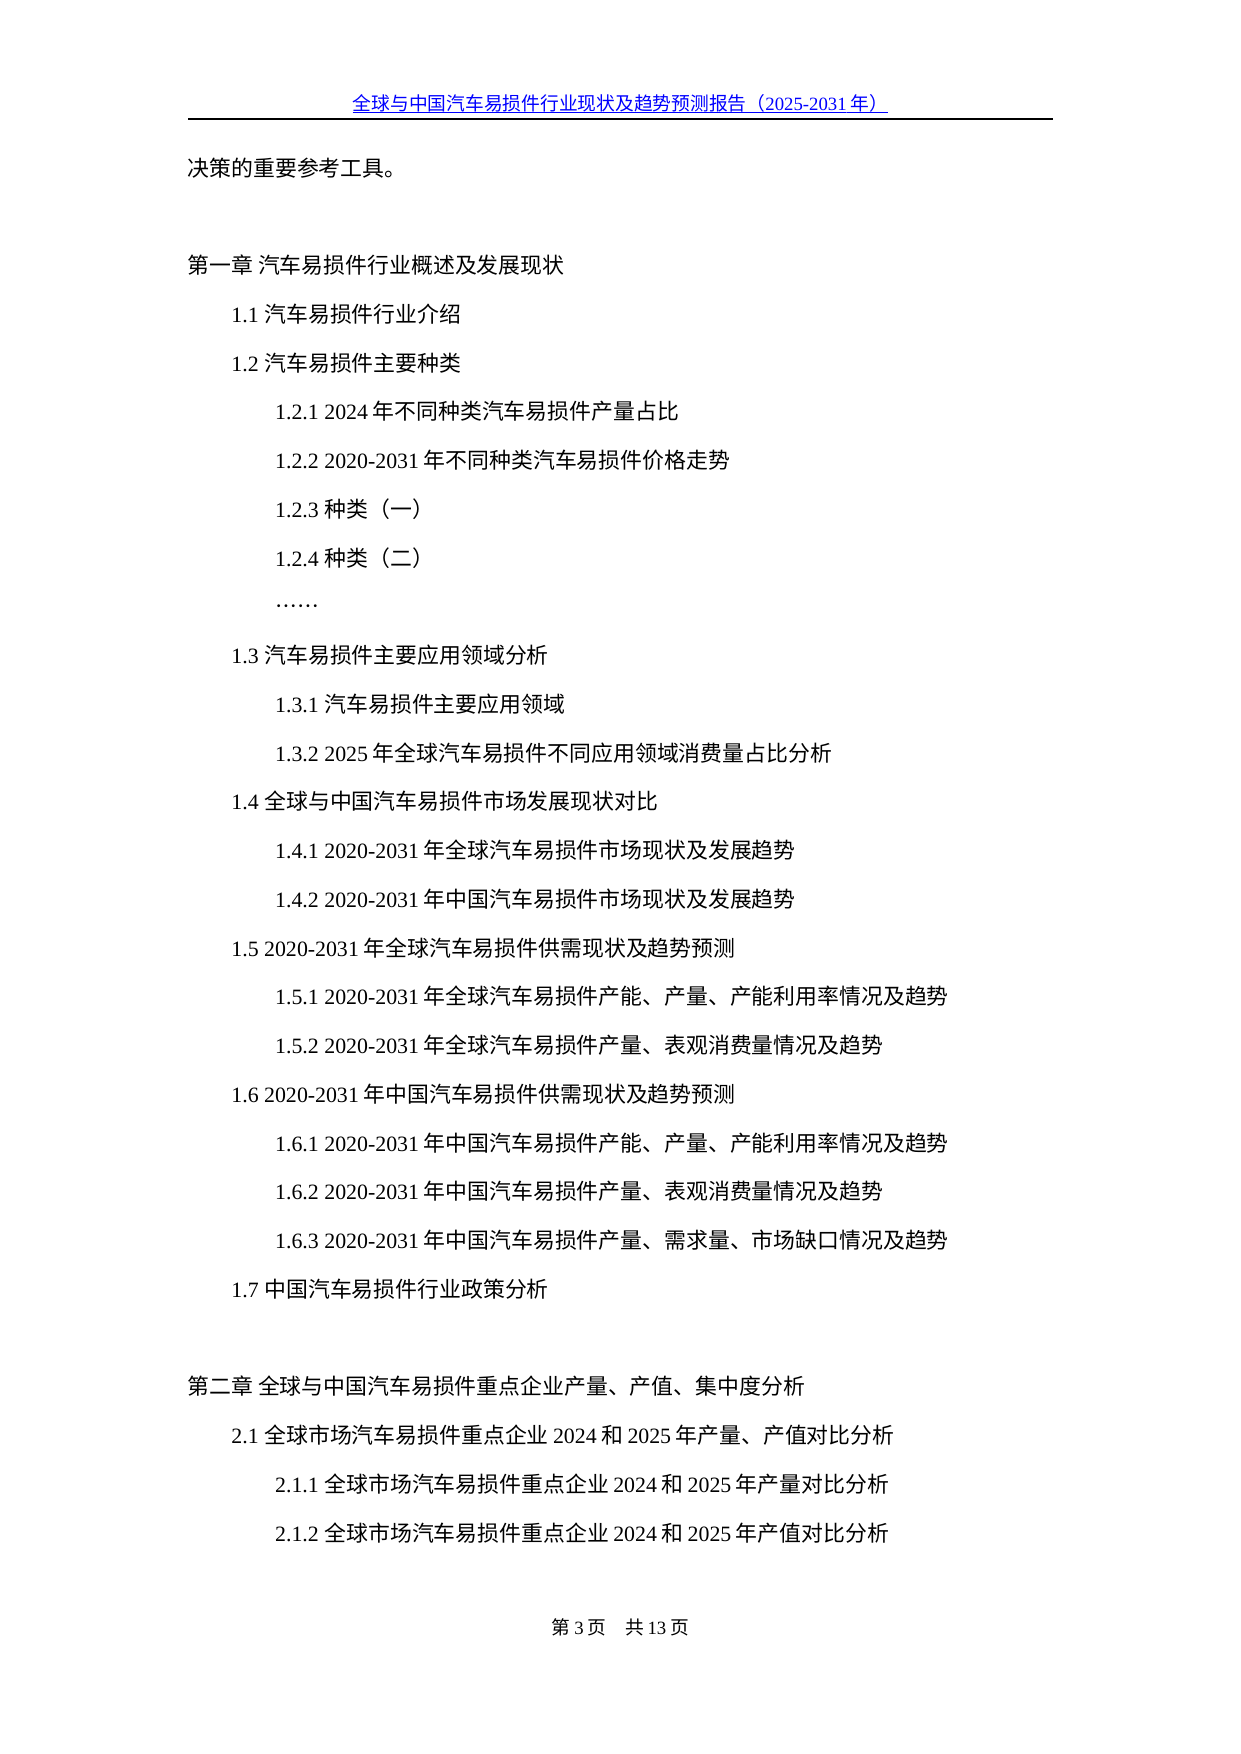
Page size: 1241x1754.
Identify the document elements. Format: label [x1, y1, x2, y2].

text [187, 150, 1053, 1548]
